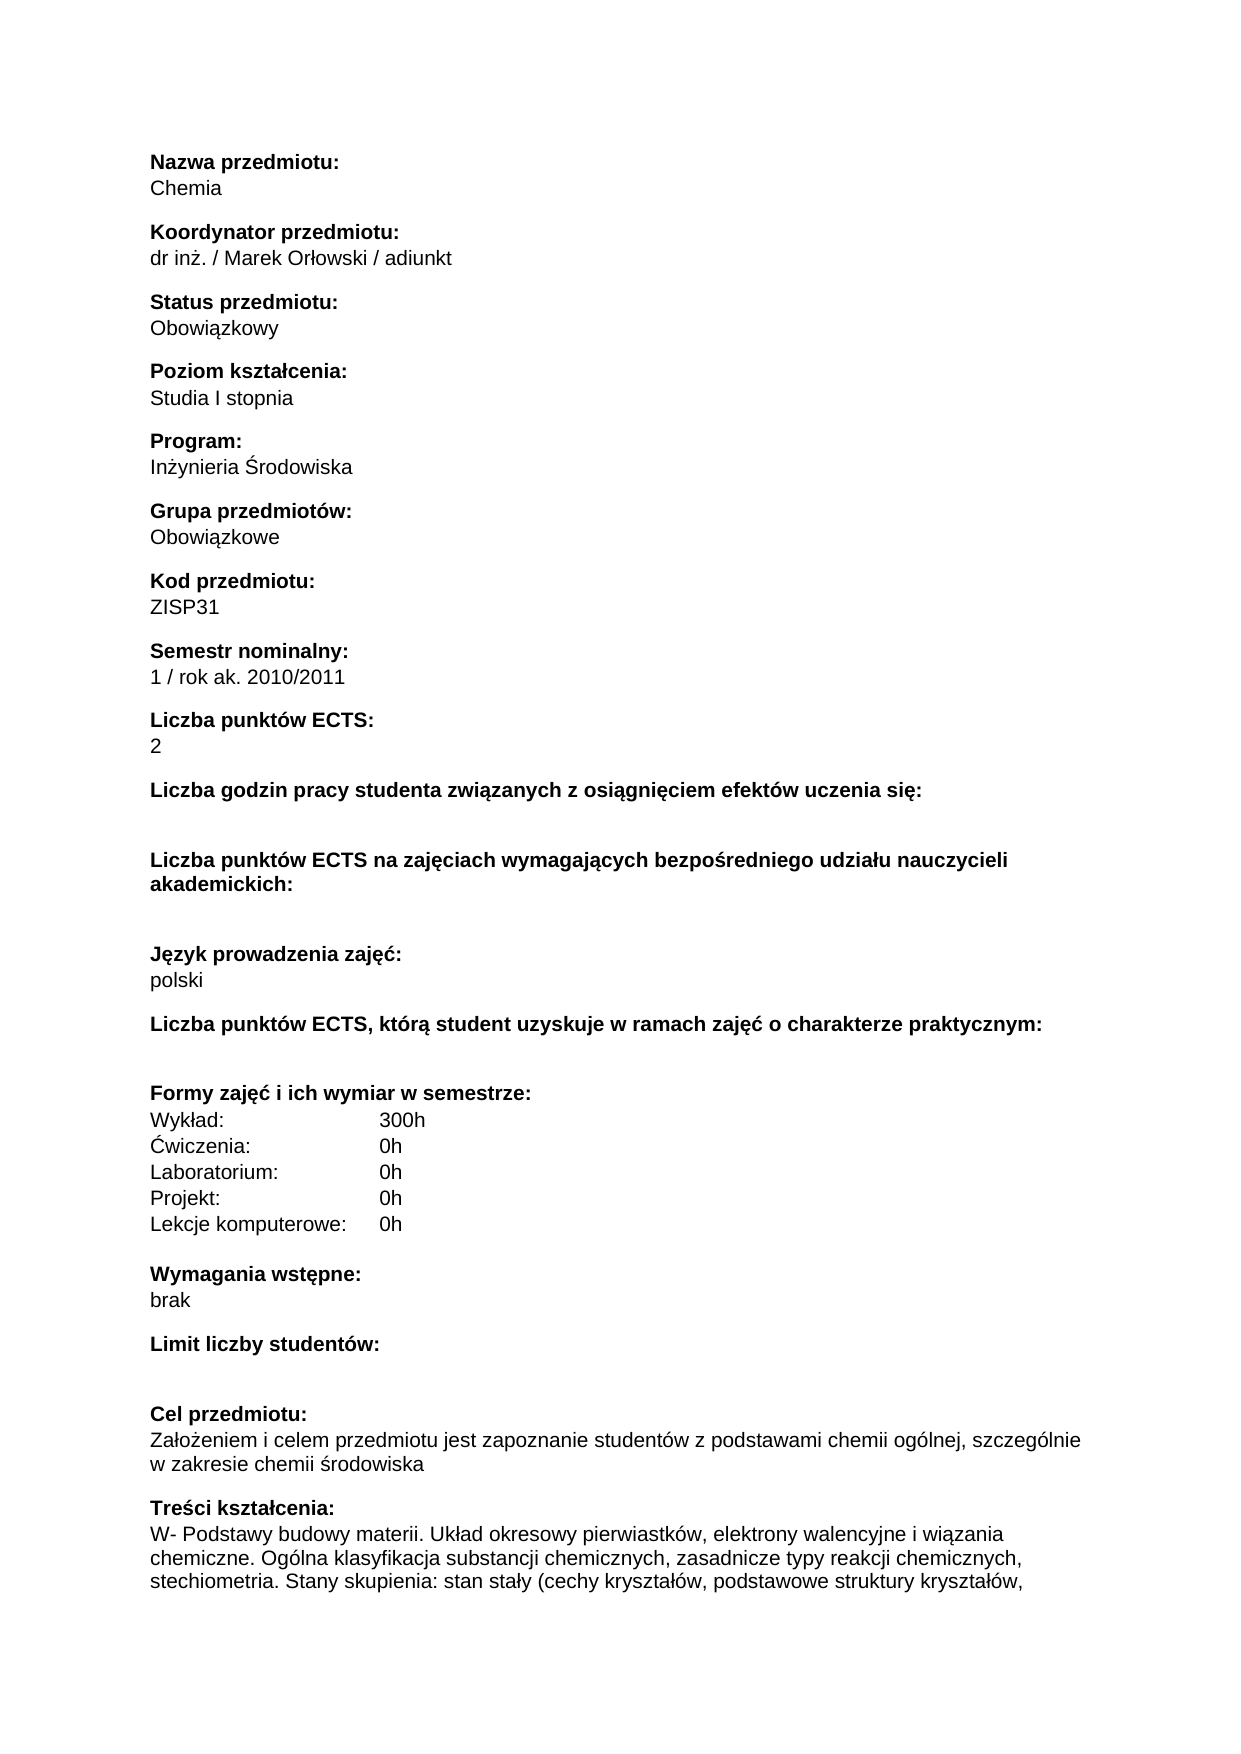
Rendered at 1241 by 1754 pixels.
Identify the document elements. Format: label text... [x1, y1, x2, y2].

text Liczba godzin pracy studenta związanych z osiągnięciem efektów uczenia się: [150, 778, 1090, 802]
table_header 300h [369, 1108, 597, 1132]
text Obowiązkowe [150, 525, 1090, 549]
text Wymagania wstępne: [150, 1262, 1090, 1286]
text Status przedmiotu: [150, 289, 1090, 313]
text Semestr nominalny: [150, 638, 1090, 662]
table_cell Ćwiczenia: [140, 1134, 367, 1158]
table_cell Projekt: [140, 1186, 367, 1210]
table_cell Lekcje komputerowe: [140, 1212, 367, 1236]
text Program: [150, 429, 1090, 453]
text Liczba punktów ECTS na zajęciach wymagających bezpośredniego udziału nauczycieli akademickich: [150, 848, 1090, 896]
text Treści kształcenia: [150, 1495, 1090, 1519]
text Założeniem i celem przedmiotu jest zapoznanie studentów z podstawami chemii ogólnej, szczególnie w zakresie chemii środowiska [150, 1428, 1090, 1476]
text Kod przedmiotu: [150, 569, 1090, 593]
text dr inż. / Marek Orłowski / adiunkt [150, 246, 1090, 270]
table_header Wykład: [140, 1108, 367, 1132]
table_cell 0h [369, 1158, 597, 1184]
text Limit liczby studentów: [150, 1332, 1090, 1356]
text 2 [150, 734, 1090, 758]
text polski [150, 968, 1090, 992]
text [150, 1521, 1090, 1593]
text Chemia [150, 176, 1090, 200]
text Formy zajęć i ich wymiar w semestrze: [150, 1081, 1090, 1105]
text Cel przedmiotu: [150, 1402, 1090, 1426]
text Inżynieria Środowiska [150, 455, 1090, 479]
text Grupa przedmiotów: [150, 499, 1090, 523]
text Język prowadzenia zajęć: [150, 942, 1090, 966]
table_cell Laboratorium: [140, 1160, 367, 1184]
text Poziom kształcenia: [150, 359, 1090, 383]
text Studia I stopnia [150, 385, 1090, 409]
text Liczba punktów ECTS: [150, 708, 1090, 732]
text 1 / rok ak. 2010/2011 [150, 664, 1090, 688]
table_cell 0h [369, 1210, 597, 1236]
text Koordynator przedmiotu: [150, 220, 1090, 244]
text brak [150, 1288, 1090, 1312]
table_cell 0h [369, 1132, 597, 1158]
text ZISP31 [150, 595, 1090, 619]
text Liczba punktów ECTS, którą student uzyskuje w ramach zajęć o charakterze praktycznym: [150, 1011, 1090, 1035]
text Nazwa przedmiotu: [150, 150, 1090, 174]
table_cell 0h [369, 1184, 597, 1210]
text Obowiązkowy [150, 316, 1090, 339]
